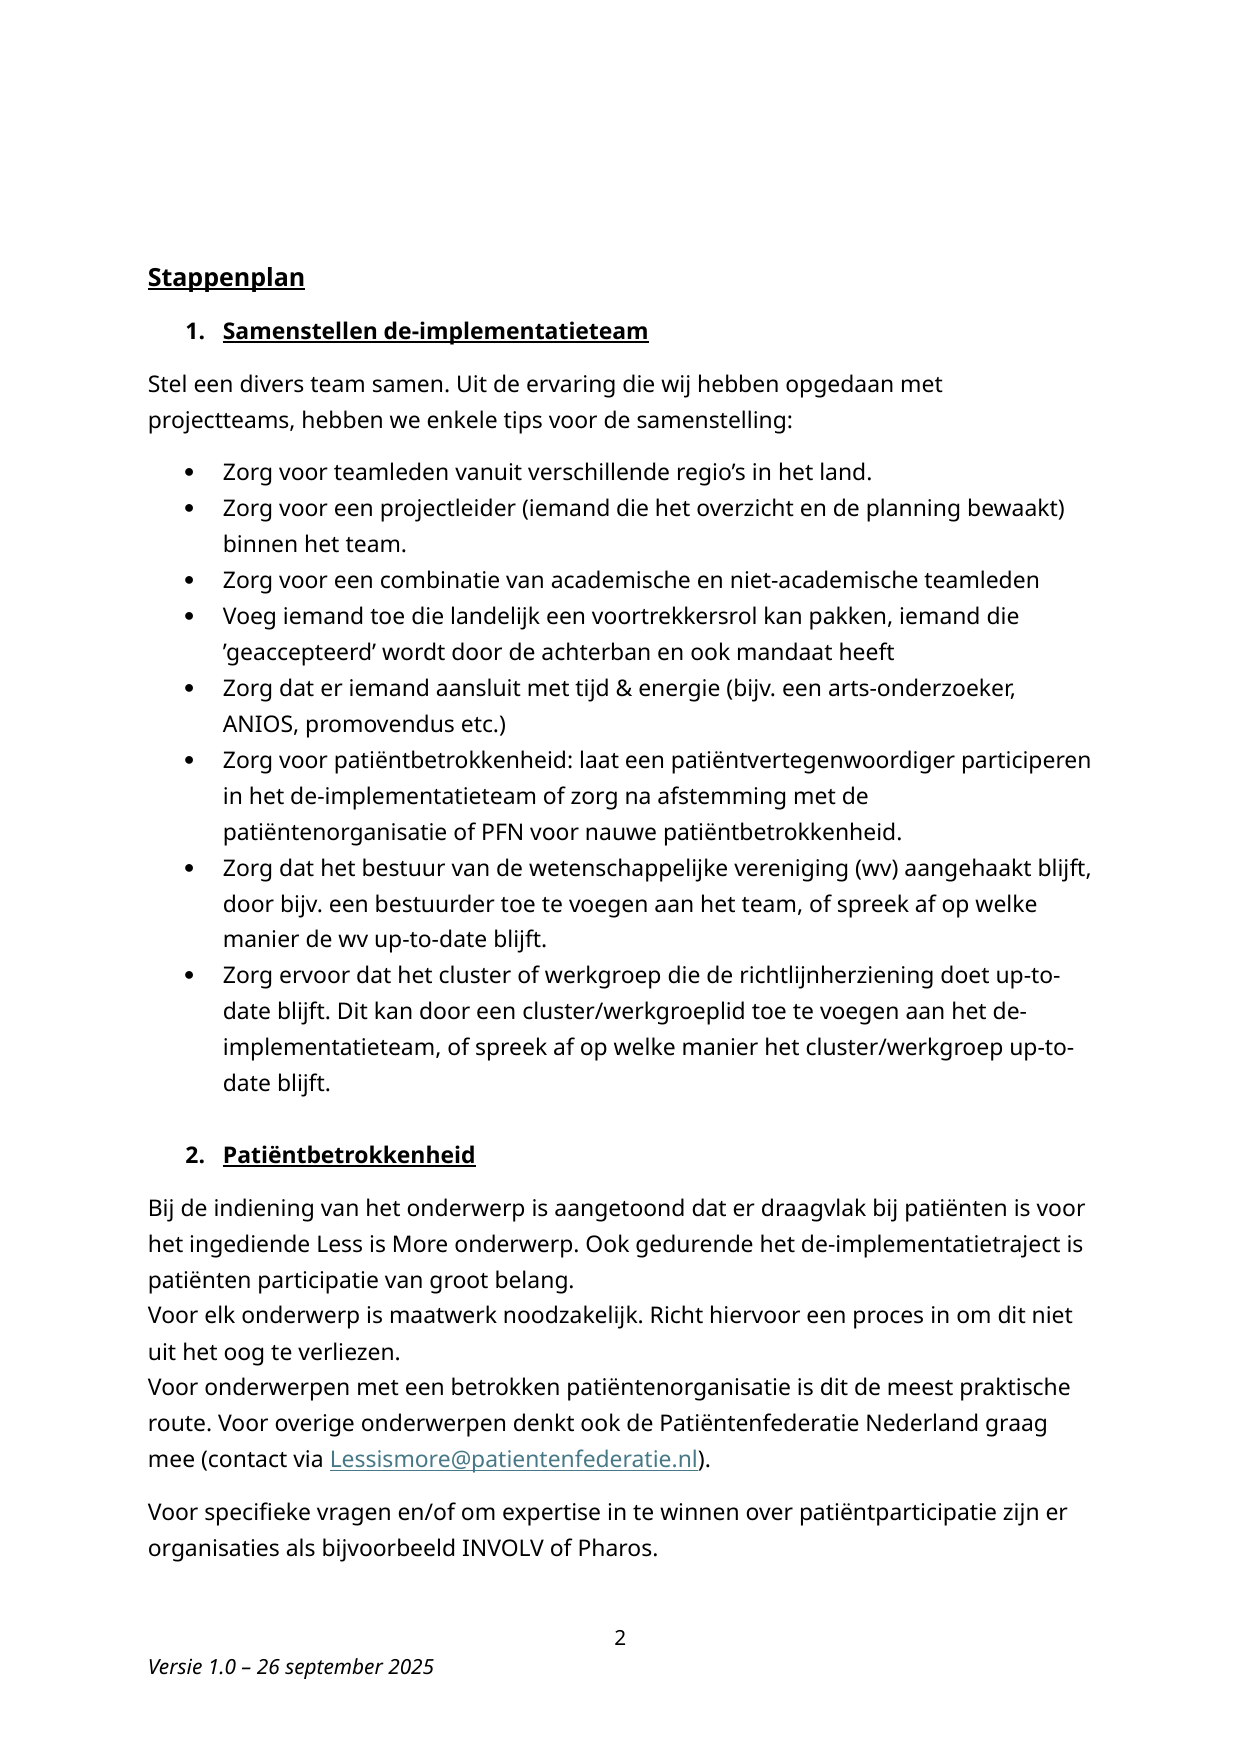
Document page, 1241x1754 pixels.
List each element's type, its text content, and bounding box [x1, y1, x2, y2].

list Zorg voor een projectleider (iemand die het overzicht en de planning bewaakt) binnen het team. [185, 492, 1093, 559]
list Samenstellen de-implementatieteam [185, 315, 1093, 346]
list Voeg iemand toe die landelijk een voortrekkersrol kan pakken, iemand die ’geaccepteerd’ wordt door de achterban en ook mandaat heeft [185, 600, 1093, 667]
text Stel een divers team samen. Uit de ervaring die wij hebben opgedaan met projectteams, hebben we enkele tips voor de samenstelling: [148, 368, 1093, 435]
list Zorg voor een combinatie van academische en niet-academische teamleden [185, 564, 1093, 595]
list Zorg dat er iemand aansluit met tijd & energie (bijv. een arts-onderzoeker, ANIOS, promovendus etc.) [185, 672, 1093, 739]
text Bij de indiening van het onderwerp is aangetoond dat er draagvlak bij patiënten is voor het ingediende Less is More onderwerp. Ook gedurende het de-implementatietraject is patiënten participatie van groot belang. Voor elk onderwerp is maatwerk noodzakelijk. Richt hiervoor een proces in om dit niet uit het oog te verliezen. Voor onderwerpen met een betrokken patiëntenorganisatie is dit de meest praktische route. Voor overige onderwerpen denkt ook de Patiëntenfederatie Nederland graag mee (contact via Lessismore@patientenfederatie.nl). [148, 1192, 1093, 1474]
text Voor specifieke vragen en/of om expertise in te winnen over patiëntparticipatie zijn er organisaties als bijvoorbeeld INVOLV of Pharos. [148, 1496, 1093, 1563]
list Zorg ervoor dat het cluster of werkgroep die de richtlijnherziening doet up-to-date blijft. Dit kan door een cluster/werkgroeplid toe te voegen aan het de-implementatieteam, of spreek af op welke manier het cluster/werkgroep up-to-date blijft. [185, 959, 1093, 1098]
text Stappenplan [148, 259, 1093, 293]
list Patiëntbetrokkenheid [185, 1139, 1093, 1170]
list Zorg voor patiëntbetrokkenheid: laat een patiëntvertegenwoordiger participeren in het de-implementatieteam of zorg na afstemming met de patiëntenorganisatie of PFN voor nauwe patiëntbetrokkenheid. [185, 744, 1093, 847]
list Zorg dat het bestuur van de wetenschappelijke vereniging (wv) aangehaakt blijft, door bijv. een bestuurder toe te voegen aan het team, of spreek af op welke manier de wv up-to-date blijft. [185, 852, 1093, 955]
list Zorg voor teamleden vanuit verschillende regio’s in het land. [185, 456, 1093, 487]
